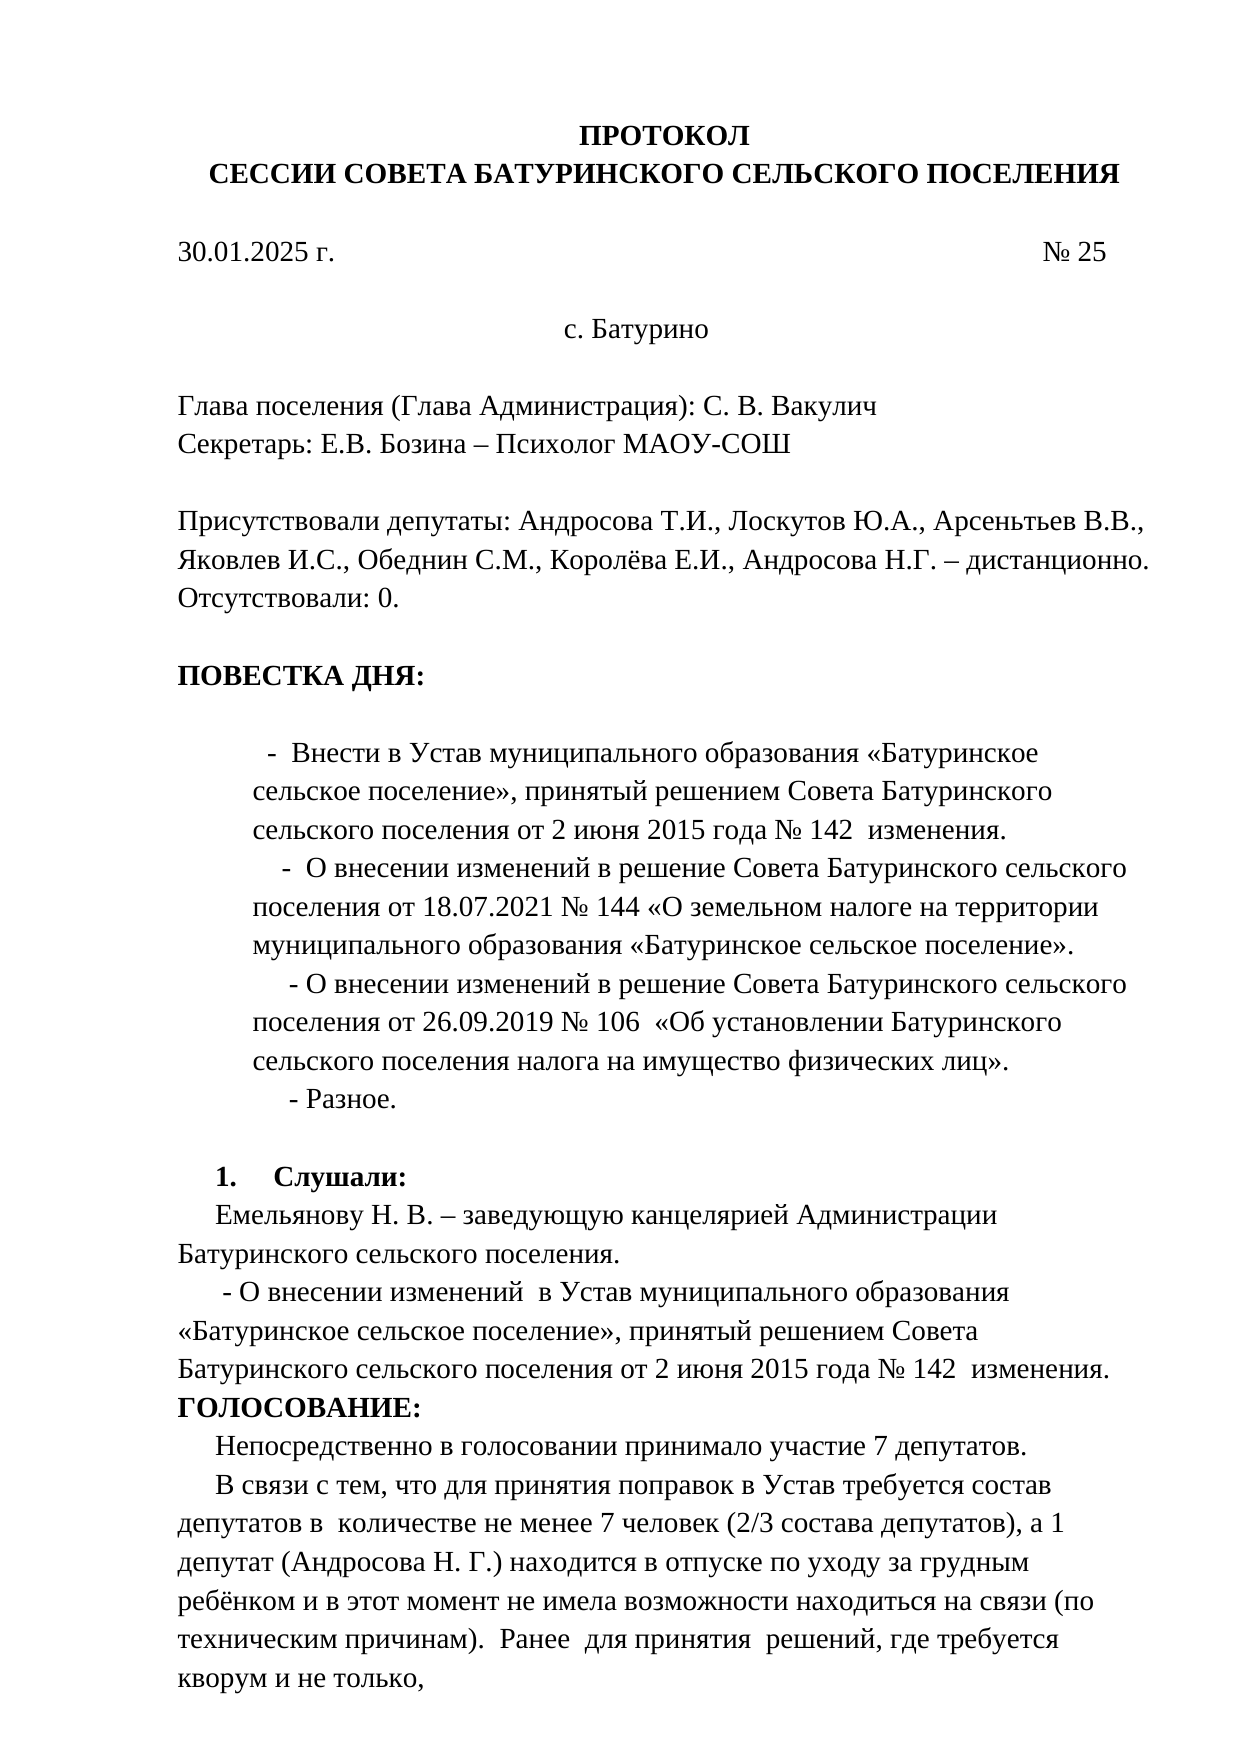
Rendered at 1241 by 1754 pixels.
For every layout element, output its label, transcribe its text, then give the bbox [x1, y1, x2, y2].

text Глава поселения (Глава Администрация): С. В. Вакулич [177, 388, 1152, 421]
text - Разное. [252, 1082, 1152, 1115]
text Емельянову Н. В. – заведующую канцелярией Администрации Батуринского сельского поселения. [177, 1197, 1152, 1269]
text ПРОТОКОЛ [177, 118, 1152, 152]
text Отсутствовали: 0. [177, 581, 1152, 614]
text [177, 1467, 1152, 1693]
text - О внесении изменений в решение Совета Батуринского сельского поселения от 18.07.2021 № 144 «О земельном налоге на территории муниципального образования «Батуринское сельское поселение». [252, 850, 1152, 961]
text с. Батурино [177, 311, 1152, 344]
text 30.01.2025 г. № 25 [177, 234, 1152, 267]
text СЕССИИ СОВЕТА БАТУРИНСКОГО СЕЛЬСКОГО ПОСЕЛЕНИЯ [177, 157, 1152, 190]
text - О внесении изменений в решение Совета Батуринского сельского поселения от 26.09.2019 № 106 «Об установлении Батуринского сельского поселения налога на имущество физических лиц». [252, 966, 1152, 1077]
text Непосредственно в голосовании принимало участие 7 депутатов. [177, 1428, 1152, 1462]
text ГОЛОСОВАНИЕ: [177, 1390, 1152, 1423]
text 1. Слушали: [177, 1159, 1152, 1192]
text Присутствовали депутаты: Андросова Т.И., Лоскутов Ю.А., Арсеньтьев В.В., Яковлев И.С., Обеднин С.М., Королёва Е.И., Андросова Н.Г. – дистанционно. [177, 503, 1152, 576]
text ПОВЕСТКА ДНЯ: [177, 658, 1152, 691]
text - Внести в Устав муниципального образования «Батуринское сельское поселение», принятый решением Совета Батуринского сельского поселения от 2 июня 2015 года № 142 изменения. [252, 735, 1152, 845]
text Секретарь: Е.В. Бозина – Психолог МАОУ-СОШ [177, 426, 1152, 460]
text - О внесении изменений в Устав муниципального образования «Батуринское сельское поселение», принятый решением Совета Батуринского сельского поселения от 2 июня 2015 года № 142 изменения. [177, 1274, 1152, 1385]
